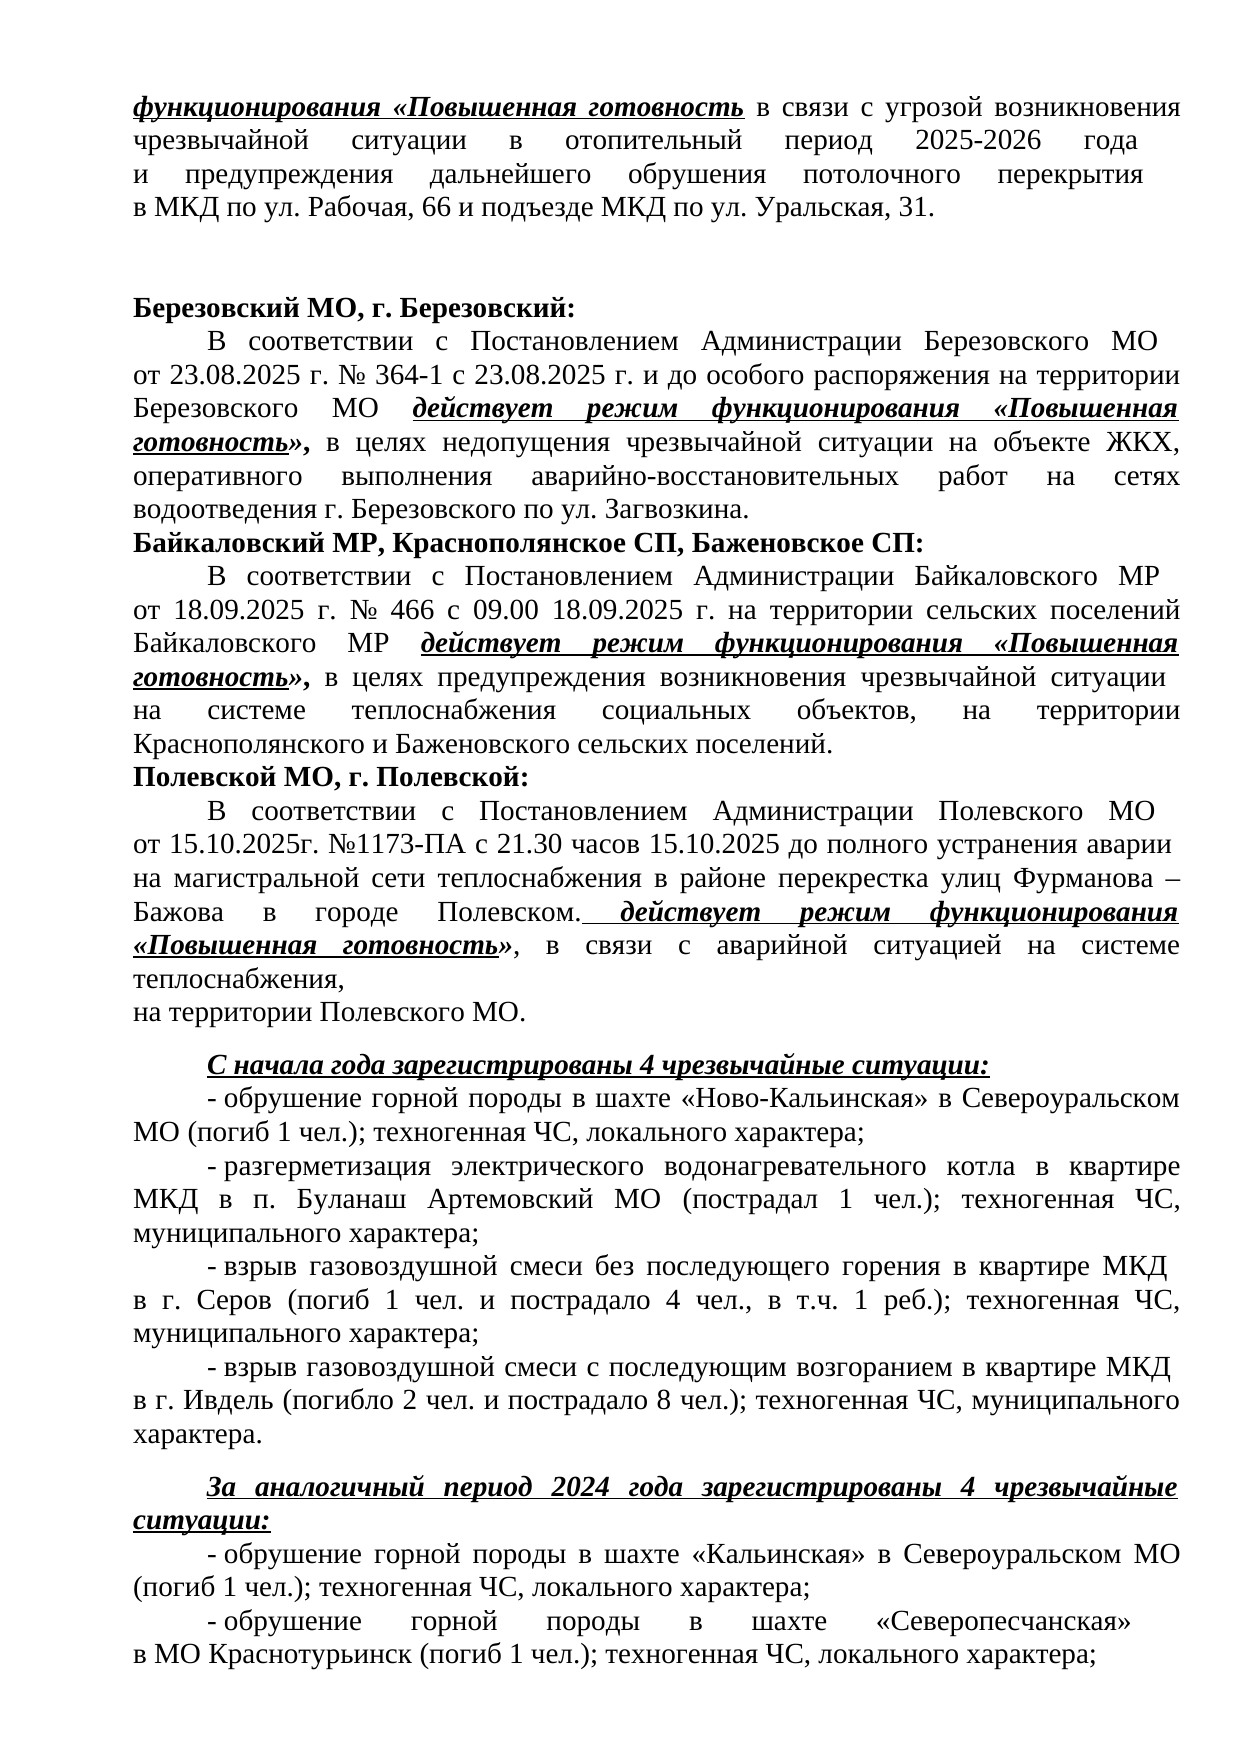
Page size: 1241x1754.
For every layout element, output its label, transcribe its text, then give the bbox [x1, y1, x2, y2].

text - обрушение горной породы в шахте «Северопесчанская» в МО Краснотурьинск (погиб 1 чел.); техногенная ЧС, локального характера; [133, 1603, 1181, 1670]
text С начала года зарегистрированы 4 чрезвычайные ситуации: [133, 1047, 1181, 1081]
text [133, 89, 1181, 223]
text В соответствии с Постановлением Администрации Березовского МО от 23.08.2025 г. № 364-1 с 23.08.2025 г. и до особого распоряжения на территории Березовского МО действует режим функционирования «Повышенная готовность», в целях недопущения чрезвычайной ситуации на объекте ЖКХ, оперативного выполнения аварийно-восстановительных работ на сетях водоотведения г. Березовского по ул. Загвозкина. [133, 323, 1181, 525]
text - обрушение горной породы в шахте «Ново-Кальинская» в Североуральском МО (погиб 1 чел.); техногенная ЧС, локального характера; [133, 1081, 1181, 1148]
text - обрушение горной породы в шахте «Кальинская» в Североуральском МО (погиб 1 чел.); техногенная ЧС, локального характера; [133, 1536, 1181, 1603]
text В соответствии с Постановлением Администрации Полевского МО от 15.10.2025г. №1173-ПА с 21.30 часов 15.10.2025 до полного устранения аварии на магистральной сети теплоснабжения в районе перекрестка улиц Фурманова ‒ Бажова в городе Полевском. действует режим функционирования «Повышенная готовность», в связи с аварийной ситуацией на системе теплоснабжения, на территории Полевского МО. [133, 793, 1181, 1028]
text Полевской МО, г. Полевской: [133, 759, 1181, 793]
text - взрыв газовоздушной смеси с последующим возгоранием в квартире МКД в г. Ивдель (погибло 2 чел. и пострадало 8 чел.); техногенная ЧС, муниципального характера. [133, 1349, 1181, 1449]
text Байкаловский МР, Краснополянское СП, Баженовское СП: [133, 525, 1181, 558]
text - разгерметизация электрического водонагревательного котла в квартире МКД в п. Буланаш Артемовский МО (пострадал 1 чел.); техногенная ЧС, муниципального характера; [133, 1148, 1181, 1248]
text За аналогичный период 2024 года зарегистрированы 4 чрезвычайные ситуации: [133, 1469, 1181, 1536]
text - взрыв газовоздушной смеси без последующего горения в квартире МКД в г. Серов (погиб 1 чел. и пострадало 4 чел., в т.ч. 1 реб.); техногенная ЧС, муниципального характера; [133, 1248, 1181, 1349]
text Березовский МО, г. Березовский: [133, 290, 1181, 323]
text В соответствии с Постановлением Администрации Байкаловского МР от 18.09.2025 г. № 466 с 09.00 18.09.2025 г. на территории сельских поселений Байкаловского МР действует режим функционирования «Повышенная готовность», в целях предупреждения возникновения чрезвычайной ситуации на системе теплоснабжения социальных объектов, на территории Краснополянского и Баженовского сельских поселений. [133, 558, 1181, 759]
